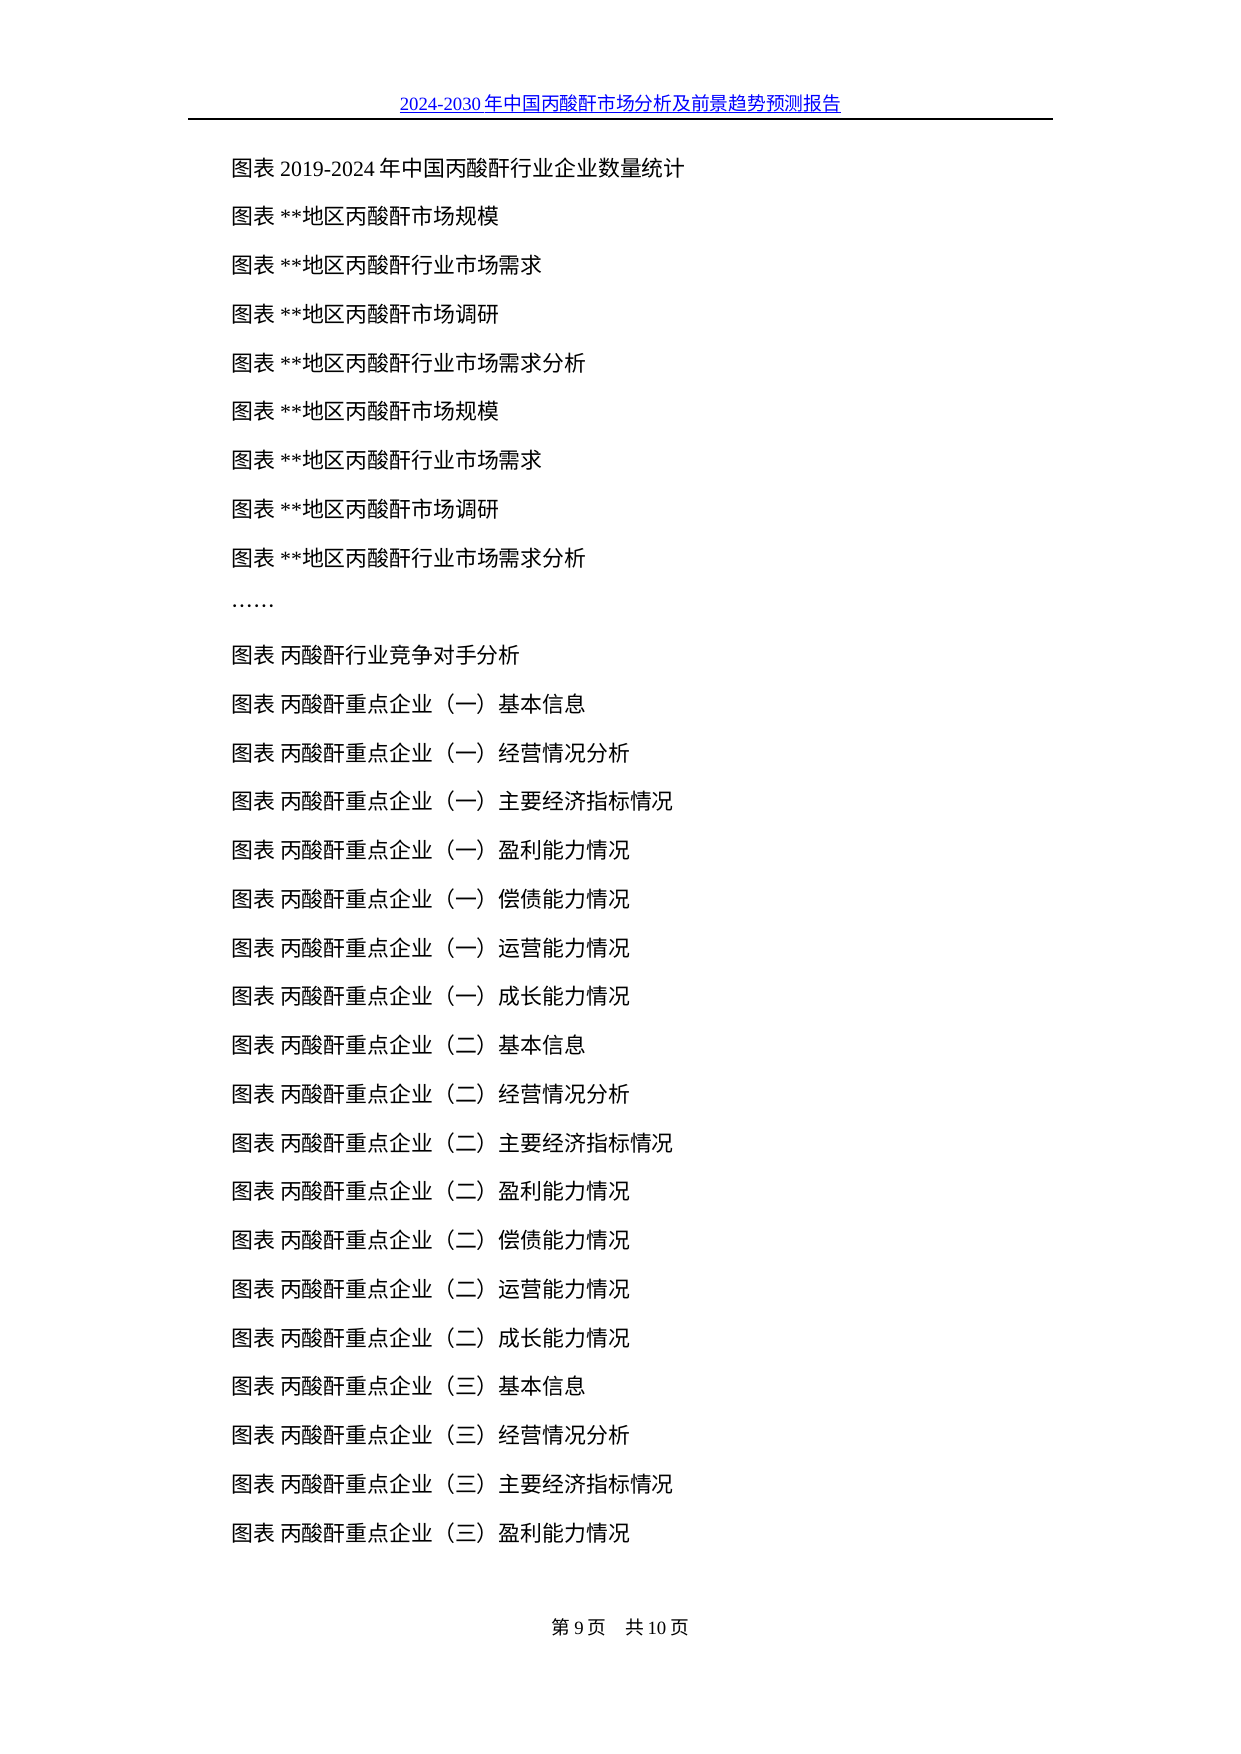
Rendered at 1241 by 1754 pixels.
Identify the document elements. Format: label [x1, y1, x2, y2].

text [187, 150, 1053, 1548]
